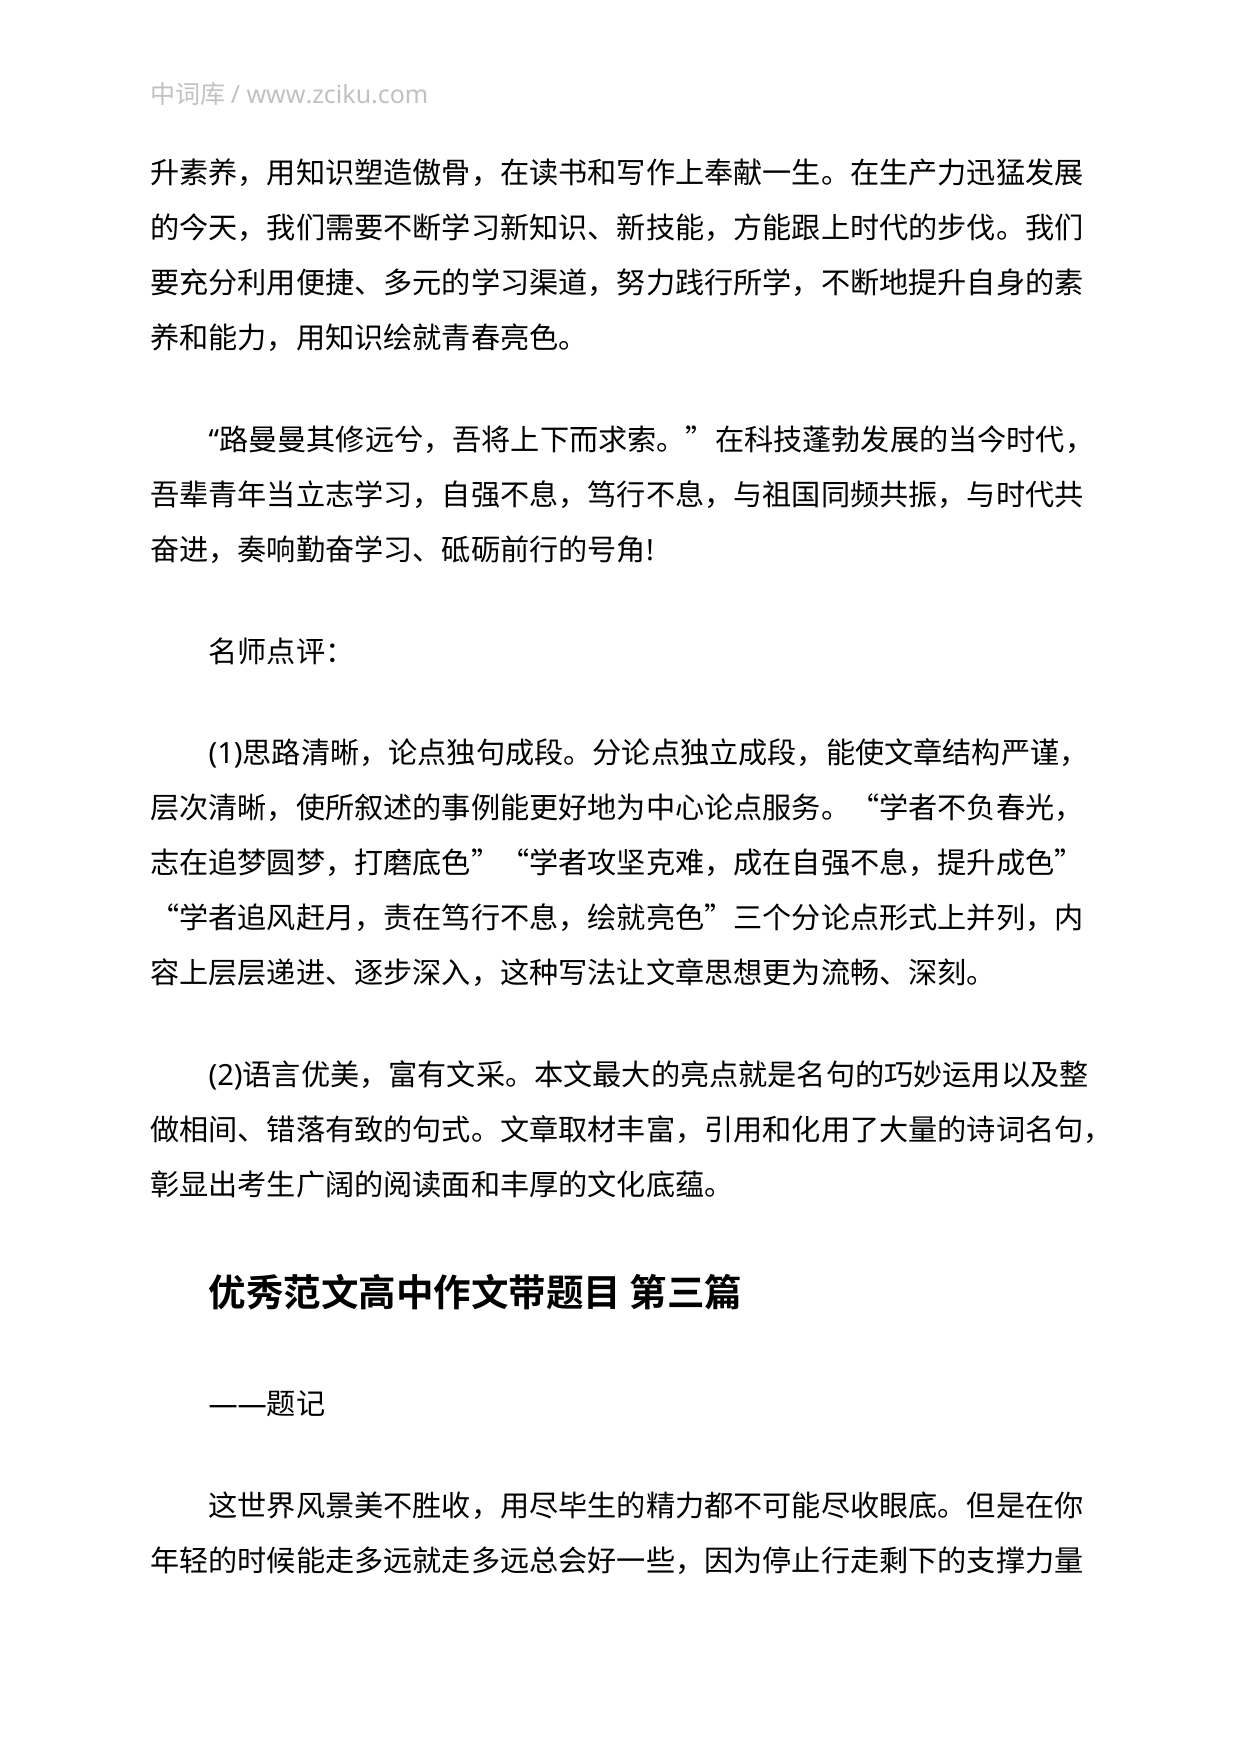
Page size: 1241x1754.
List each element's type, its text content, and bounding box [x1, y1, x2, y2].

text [150, 150, 1090, 357]
text 名师点评： [150, 628, 1090, 671]
text ——题记 [150, 1381, 1090, 1423]
text 优秀范文高中作文带题目 第三篇 [150, 1263, 1090, 1317]
text (1)思路清晰，论点独句成段。分论点独立成段，能使文章结构严谨，层次清晰，使所叙述的事例能更好地为中心论点服务。“学者不负春光，志在追梦圆梦，打磨底色”“学者攻坚克难，成在自强不息，提升成色”“学者追风赶月，责在笃行不息，绘就亮色”三个分论点形式上并列，内容上层层递进、逐步深入，这种写法让文章思想更为流畅、深刻。 [150, 730, 1090, 992]
text “路曼曼其修远兮，吾将上下而求索。”在科技蓬勃发展的当今时代，吾辈青年当立志学习，自强不息，笃行不息，与祖国同频共振，与时代共奋进，奏响勤奋学习、砥砺前行的号角! [150, 416, 1090, 569]
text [150, 1483, 1090, 1580]
text (2)语言优美，富有文采。本文最大的亮点就是名句的巧妙运用以及整做相间、错落有致的句式。文章取材丰富，引用和化用了大量的诗词名句，彰显出考生广阔的阅读面和丰厚的文化底蕴。 [150, 1052, 1090, 1204]
